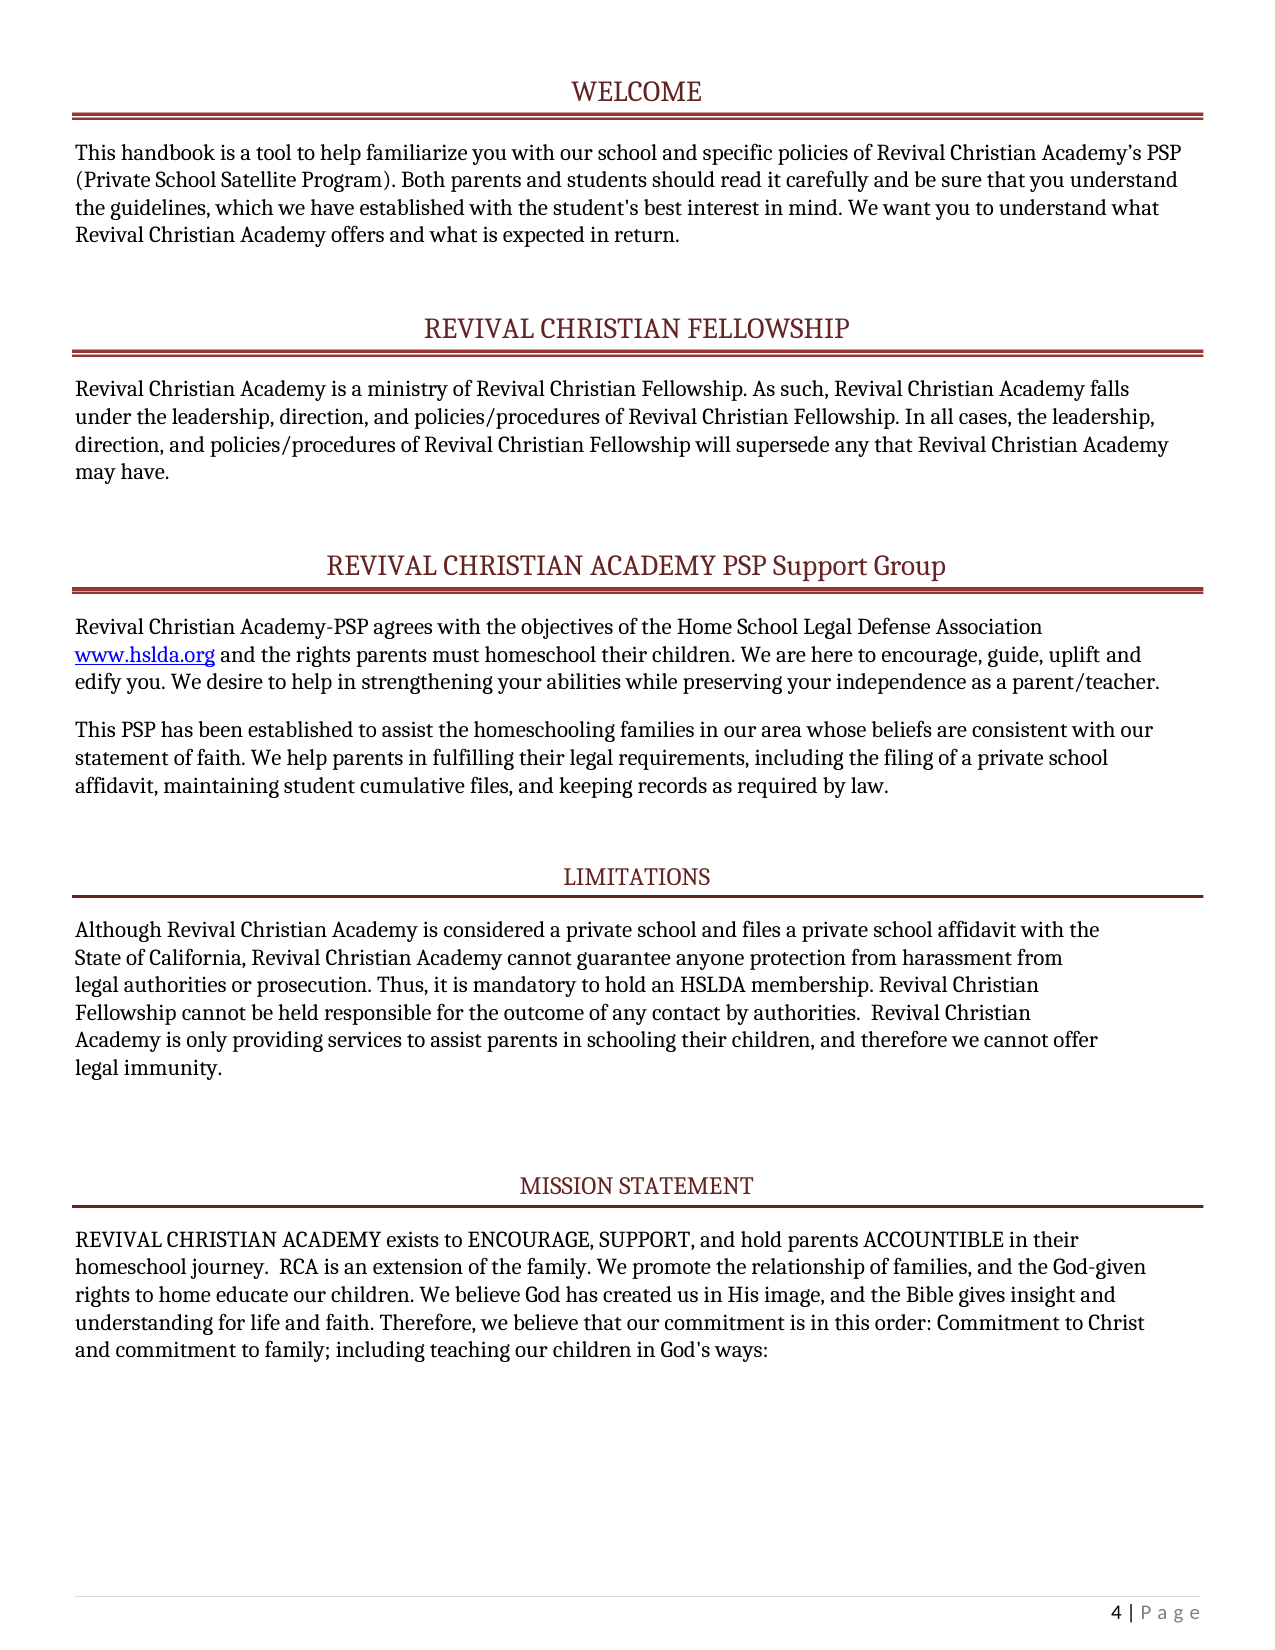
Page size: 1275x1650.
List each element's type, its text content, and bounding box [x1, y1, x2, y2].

picture [72, 112, 1204, 116]
text REVIVAL CHRISTIAN ACADEMY exists to ENCOURAGE, SUPPORT, and hold parents ACCOUNTIBLE in their homeschool journey. RCA is an extension of the family. We promote the relationship of families, and the God-given rights to home educate our children. We believe God has created us in His image, and the Bible gives insight and understanding for life and faith. Therefore, we believe that our commitment is in this order: Commitment to Christ and commitment to family; including teaching our children in God's ways: [75, 1227, 1160, 1363]
text REVIVAL CHRISTIAN ACADEMY PSP Support Group [75, 549, 1198, 583]
text WELCOME [75, 75, 1198, 109]
picture [72, 587, 1204, 594]
text Revival Christian Academy-PSP agrees with the objectives of the Home School Legal Defense Association www.hslda.org and the rights parents must homeschool their children. We are here to encourage, guide, uplift and edify you. We desire to help in strengthening your abilities while preserving your independence as a parent/teacher. [75, 614, 1179, 695]
text Revival Christian Academy is a ministry of Revival Christian Fellowship. As such, Revival Christian Academy falls under the leadership, direction, and policies/procedures of Revival Christian Fellowship. In all cases, the leadership, direction, and policies/procedures of Revival Christian Fellowship will supersede any that Revival Christian Academy may have. [75, 376, 1173, 485]
text LIMITATIONS [75, 862, 1198, 891]
text REVIVAL CHRISTIAN FELLOWSHIP [75, 312, 1198, 346]
text Although Revival Christian Academy is considered a private school and files a private school affidavit with the State of California, Revival Christian Academy cannot guarantee anyone protection from harassment from legal authorities or prosecution. Thus, it is mandatory to hold an HSLDA membership. Revival Christian Fellowship cannot be held responsible for the outcome of any contact by authorities. Revival Christian Academy is only providing services to assist parents in schooling their children, and therefore we cannot offer legal immunity. [75, 917, 1112, 1081]
text MISSION STATEMENT [75, 1172, 1198, 1201]
text This handbook is a tool to help familiarize you with our school and specific policies of Revival Christian Academy’s PSP (Private School Satellite Program). Both parents and students should read it carefully and be sure that you understand the guidelines, which we have established with the student's best interest in mind. We want you to understand what Revival Christian Academy offers and what is expected in return. [75, 139, 1189, 248]
text This PSP has been established to assist the homeschooling families in our area whose beliefs are consistent with our statement of faith. We help parents in fulfilling their legal requirements, including the filing of a private school affidavit, maintaining student cumulative files, and keeping records as required by law. [75, 717, 1192, 799]
picture [72, 349, 1204, 353]
